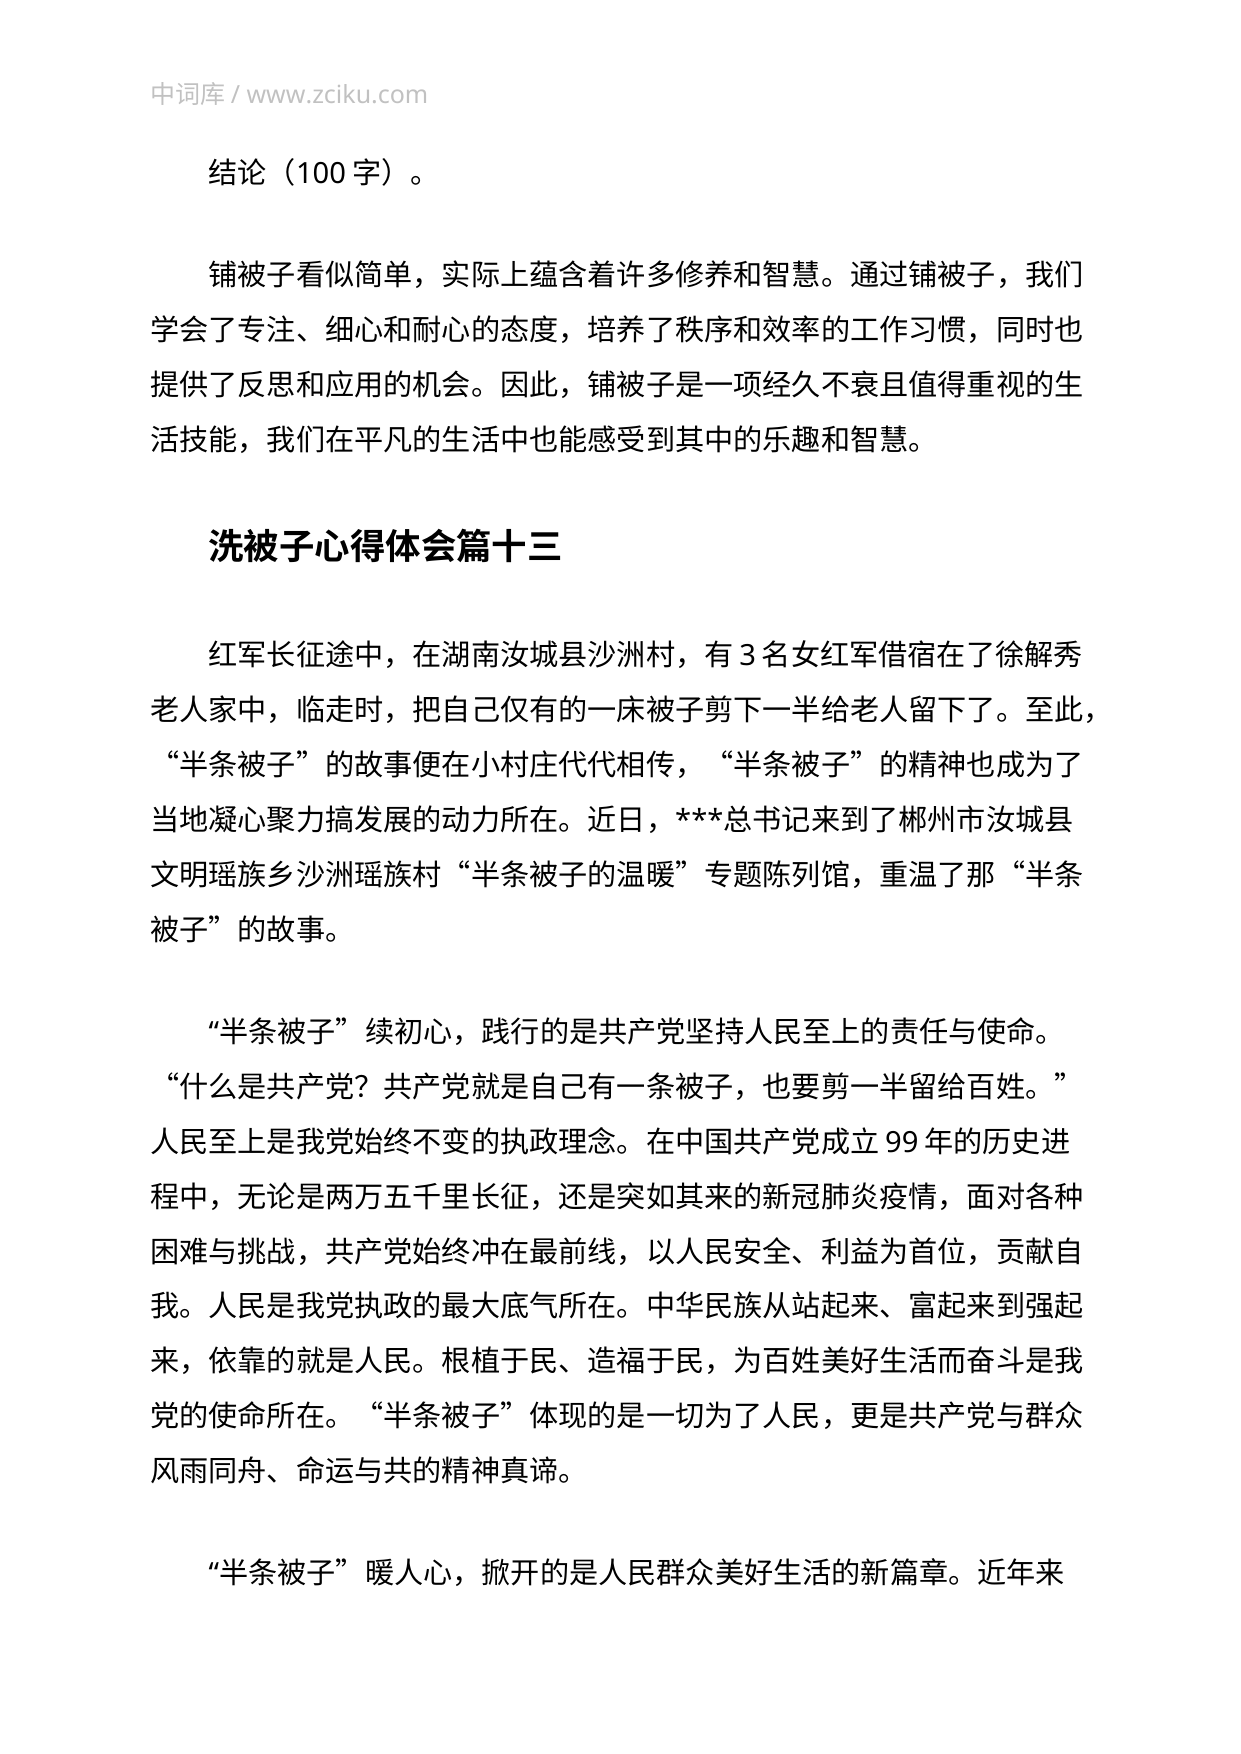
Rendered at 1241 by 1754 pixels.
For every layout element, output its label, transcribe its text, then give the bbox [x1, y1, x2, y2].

text “半条被子”续初心，践行的是共产党坚持人民至上的责任与使命。“什么是共产党？共产党就是自己有一条被子，也要剪一半留给百姓。”人民至上是我党始终不变的执政理念。在中国共产党成立99年的历史进程中，无论是两万五千里长征，还是突如其来的新冠肺炎疫情，面对各种困难与挑战，共产党始终冲在最前线，以人民安全、利益为首位，贡献自我。人民是我党执政的最大底气所在。中华民族从站起来、富起来到强起来，依靠的就是人民。根植于民、造福于民，为百姓美好生活而奋斗是我党的使命所在。“半条被子”体现的是一切为了人民，更是共产党与群众风雨同舟、命运与共的精神真谛。 [150, 1008, 1090, 1490]
text 洗被子心得体会篇十三 [150, 518, 1090, 570]
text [150, 1549, 1090, 1592]
text 红军长征途中，在湖南汝城县沙洲村，有3名女红军借宿在了徐解秀老人家中，临走时，把自己仅有的一床被子剪下一半给老人留下了。至此，“半条被子”的故事便在小村庄代代相传，“半条被子”的精神也成为了当地凝心聚力搞发展的动力所在。近日，***总书记来到了郴州市汝城县文明瑶族乡沙洲瑶族村“半条被子的温暖”专题陈列馆，重温了那“半条被子”的故事。 [150, 632, 1090, 949]
text 铺被子看似简单，实际上蕴含着许多修养和智慧。通过铺被子，我们学会了专注、细心和耐心的态度，培养了秩序和效率的工作习惯，同时也提供了反思和应用的机会。因此，铺被子是一项经久不衰且值得重视的生活技能，我们在平凡的生活中也能感受到其中的乐趣和智慧。 [150, 252, 1090, 459]
text 结论（100字）。 [150, 150, 1090, 192]
